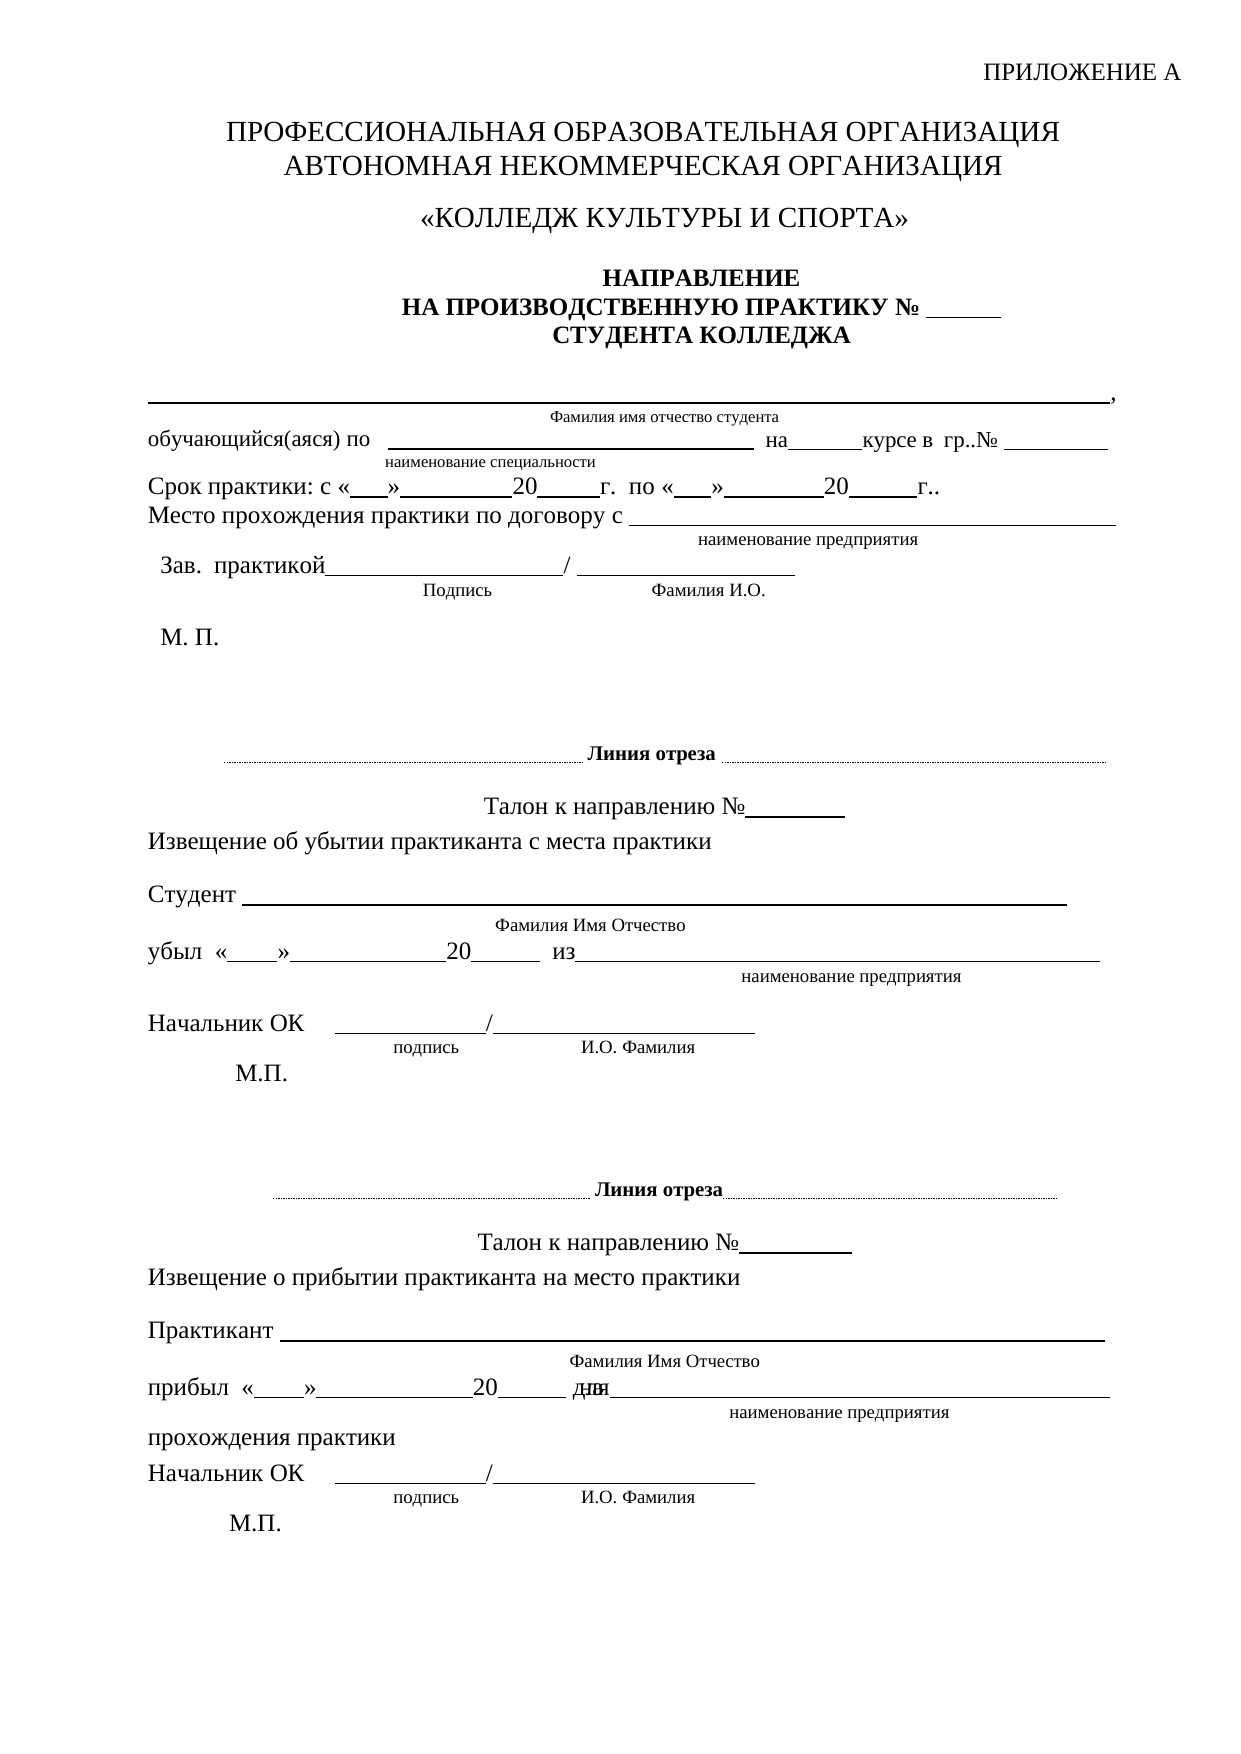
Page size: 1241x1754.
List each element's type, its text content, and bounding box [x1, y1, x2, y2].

text наименование предприятия [741, 965, 1205, 986]
text Практикант [148, 1315, 1205, 1344]
text Начальник ОК / [148, 1458, 1205, 1487]
text ПРИЛОЖЕНИЕ А [81, 57, 1181, 86]
text Подпись Фамилия И.О. [423, 579, 1205, 601]
text НА ПРОИЗВОДСТВЕННУЮ ПРАКТИКУ № [198, 292, 1205, 321]
text АВТОНОМНАЯ НЕКОММЕРЧЕСКАЯ ОРГАНИЗАЦИЯ [81, 148, 1205, 181]
text Талон к направлению № Извещение о прибытии практиканта на место практики [148, 1227, 852, 1291]
text «КОЛЛЕДЖ КУЛЬТУРЫ И СПОРТА» [124, 201, 1205, 234]
text Студент [148, 879, 1205, 908]
text Линия отреза [124, 741, 1205, 765]
text наименование предприятия [698, 529, 1205, 550]
text Начальник ОК / [148, 1008, 1205, 1037]
text Линия отреза [124, 1177, 1205, 1201]
text из [552, 936, 1205, 965]
text прибыл « » 20 для прохождения практики [148, 1372, 566, 1451]
text наименование специальности [385, 452, 754, 471]
text ПРОФЕССИОНАЛЬНАЯ ОБРАЗОВАТЕЛЬНАЯ ОРГАНИЗАЦИЯ [81, 114, 1205, 148]
text М. П. [160, 622, 1205, 651]
text подпись И.О. Фамилия [393, 1487, 1205, 1508]
text убыл « » 20 [148, 936, 539, 965]
text СТУДЕНТА КОЛЛЕДЖА [198, 321, 1205, 349]
text обучающийся(аяся) по [148, 426, 754, 452]
subtitle НАПРАВЛЕНИЕ [198, 263, 1205, 292]
text наименование предприятия [570, 1401, 1108, 1422]
text Место прохождения практики по договору с [148, 500, 1205, 529]
text Талон к направлению № Извещение об убытии практиканта с места практики [148, 791, 846, 855]
text Срок практики: с « » 20 г. по « » 20 г.. [148, 471, 1205, 500]
text на курсе в гр..№ [765, 426, 1205, 452]
text Зав. практикой / [160, 550, 1205, 579]
text подпись И.О. Фамилия [393, 1037, 1205, 1058]
text Фамилия Имя Отчество [146, 914, 1035, 936]
text М.П. [229, 1508, 1205, 1537]
text на [570, 1372, 1118, 1401]
text , [148, 378, 1205, 407]
text Фамилия Имя Отчество [124, 1350, 1205, 1372]
text Фамилия имя отчество студента [124, 407, 1205, 426]
text М.П. [235, 1058, 1205, 1087]
